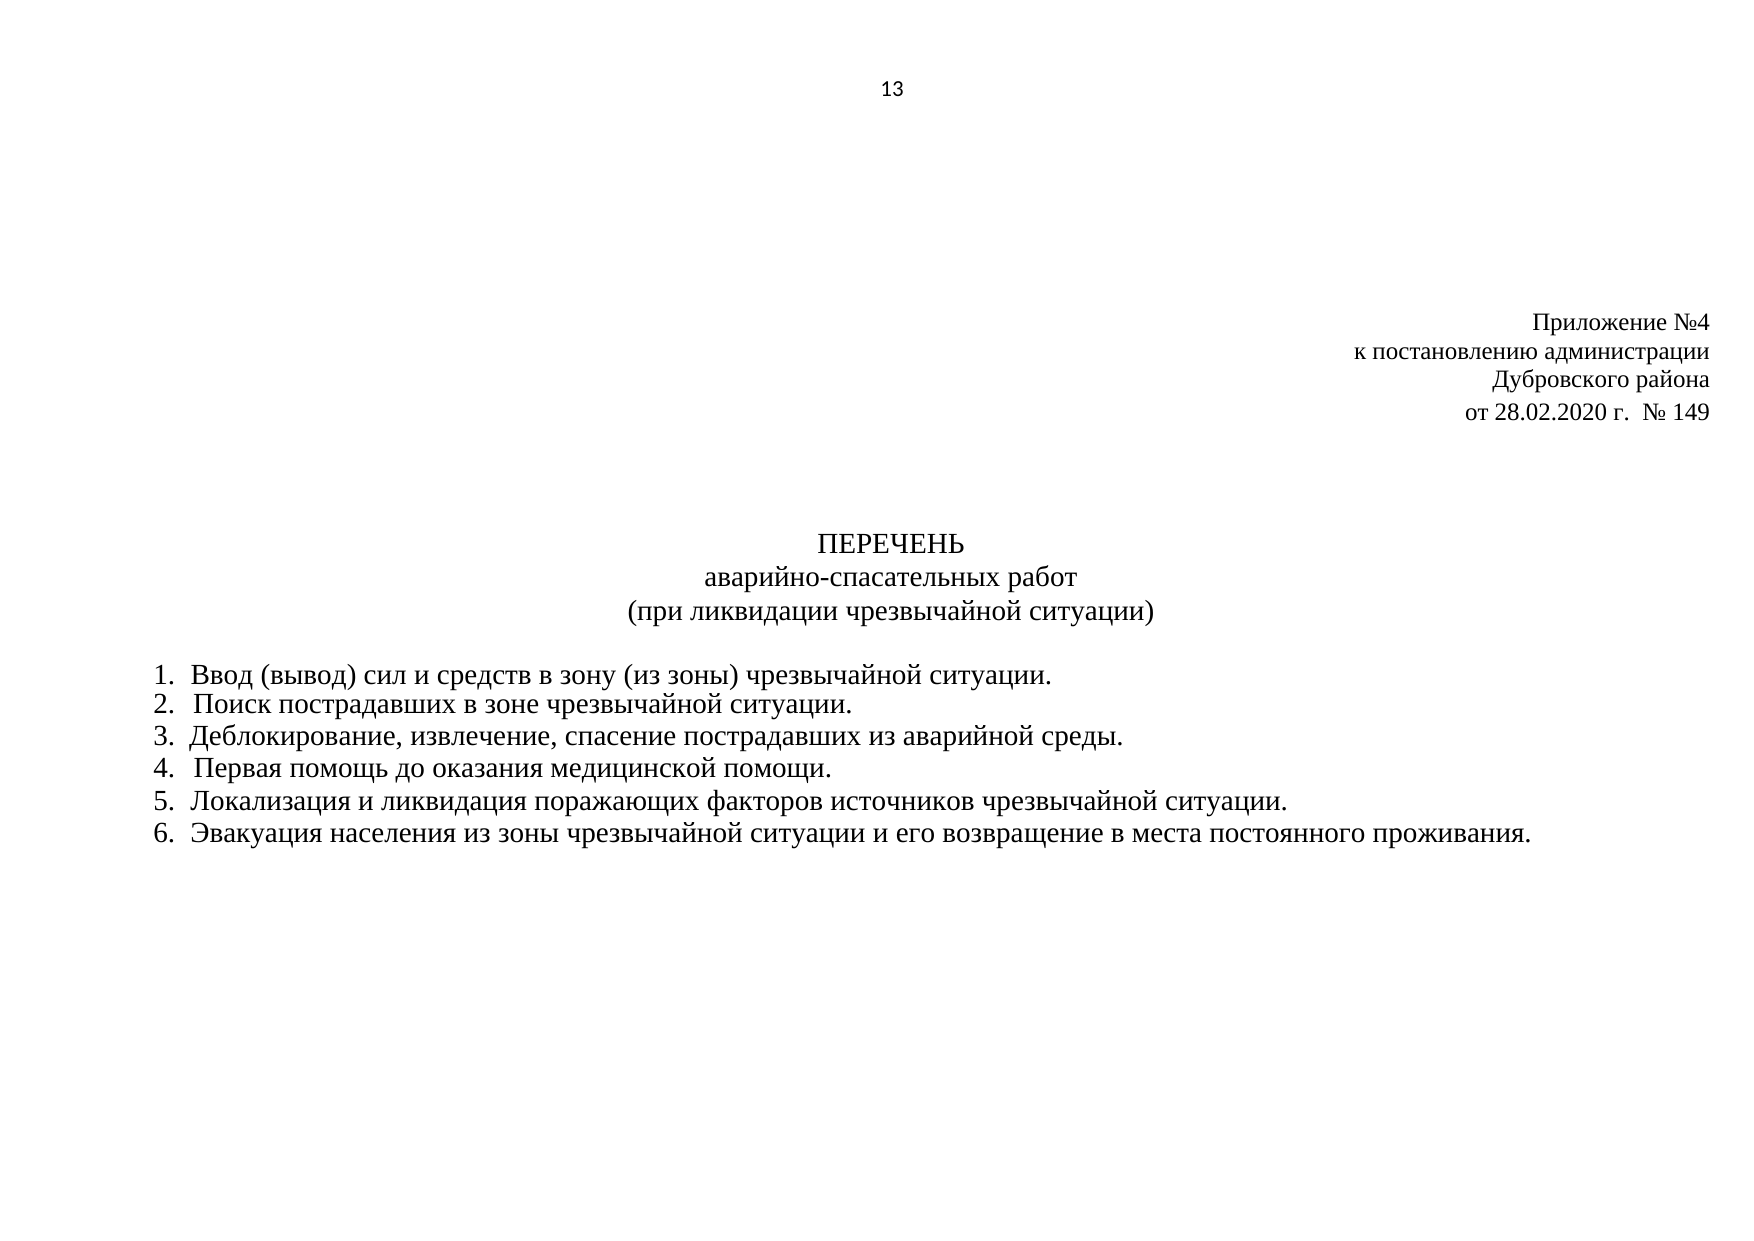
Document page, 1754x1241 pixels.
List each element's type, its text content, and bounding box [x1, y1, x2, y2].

text от 28.02.2020 г. № 149 [624, 393, 1710, 460]
list Первая помощь до оказания медицинской помощи. [153, 752, 1710, 784]
text Приложение №4 [74, 307, 1710, 336]
list Локализация и ликвидация поражающих факторов источников чрезвычайной ситуации. [74, 784, 1710, 817]
text к постановлению администрации [74, 336, 1710, 364]
text аварийно-спасательных работ (при ликвидации чрезвычайной ситуации) [74, 560, 1708, 627]
list Эвакуация населения из зоны чрезвычайной ситуации и его возвращение в места постоянного проживания. [74, 817, 1710, 849]
list Поиск пострадавших в зоне чрезвычайной ситуации. [153, 690, 1710, 719]
list Ввод (вывод) сил и средств в зону (из зоны) чрезвычайной ситуации. [153, 661, 1710, 690]
text Дубровского района [74, 364, 1710, 393]
list Деблокирование, извлечение, спасение пострадавших из аварийной среды. [74, 719, 1710, 752]
text ПЕРЕЧЕНЬ [74, 527, 1708, 560]
